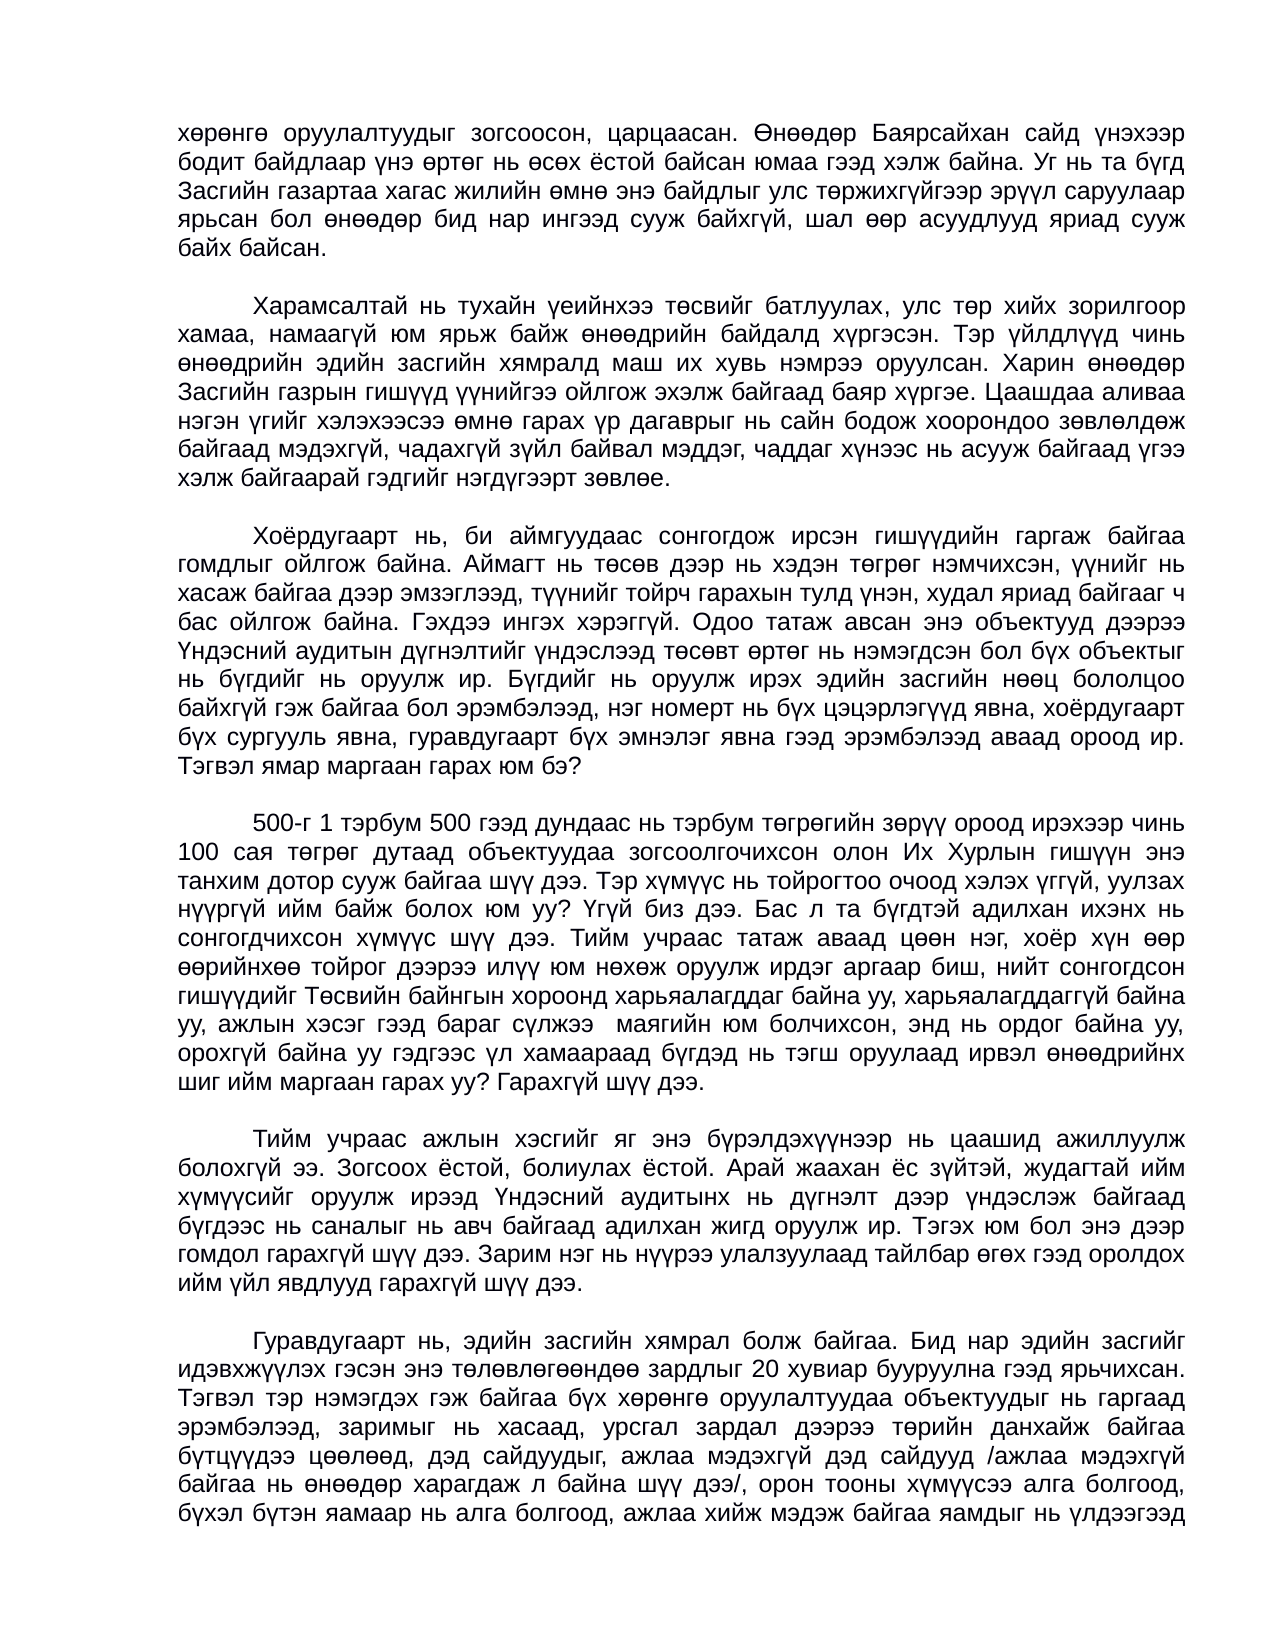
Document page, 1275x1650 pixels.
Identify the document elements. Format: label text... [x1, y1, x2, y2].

text Харамсалтай нь тухайн үеийнхээ төсвийг батлуулах, улс төр хийх зорилгоор хамаа, намаагүй юм ярьж байж өнөөдрийн байдалд хүргэсэн. Тэр үйлдлүүд чинь өнөөдрийн эдийн засгийн хямралд маш их хувь нэмрээ оруулсан. Харин өнөөдөр Засгийн газрын гишүүд үүнийгээ ойлгож эхэлж байгаад баяр хүргэе. Цаашдаа аливаа нэгэн үгийг хэлэхээсээ өмнө гарах үр дагаврыг нь сайн бодож хоорондоо зөвлөлдөж байгаад мэдэхгүй, чадахгүй зүйл байвал мэддэг, чаддаг хүнээс нь асууж байгаад үгээ хэлж байгаарай гэдгийг нэгдүгээрт зөвлөе. [177, 291, 1186, 492]
text 500-г 1 тэрбум 500 гээд дундаас нь тэрбум төгрөгийн зөрүү ороод ирэхээр чинь 100 сая төгрөг дутаад объектуудаа зогсоолгочихсон олон Их Хурлын гишүүн энэ танхим дотор сууж байгаа шүү дээ. Тэр хүмүүс нь тойрогтоо очоод хэлэх үггүй, уулзах нүүргүй ийм байж болох юм уу? Үгүй биз дээ. Бас л та бүгдтэй адилхан ихэнх нь сонгогдчихсон хүмүүс шүү дээ. Тийм учраас татаж аваад цөөн нэг, хоёр хүн өөр өөрийнхөө тойрог дээрээ илүү юм нөхөж оруулж ирдэг аргаар биш, нийт сонгогдсон гишүүдийг Төсвийн байнгын хороонд харьяалагддаг байна уу, харьяалагддаггүй байна уу, ажлын хэсэг гээд бараг сүлжээ маягийн юм болчихсон, энд нь ордог байна уу, орохгүй байна уу гэдгээс үл хамаараад бүгдэд нь тэгш оруулаад ирвэл өнөөдрийнх шиг ийм маргаан гарах уу? Гарахгүй шүү дээ. [177, 808, 1186, 1096]
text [177, 118, 1186, 262]
text Хоёрдугаарт нь, би аймгуудаас сонгогдож ирсэн гишүүдийн гаргаж байгаа гомдлыг ойлгож байна. Аймагт нь төсөв дээр нь хэдэн төгрөг нэмчихсэн, үүнийг нь хасаж байгаа дээр эмзэглээд, түүнийг тойрч гарахын тулд үнэн, худал яриад байгааг ч бас ойлгож байна. Гэхдээ ингэх хэрэггүй. Одоо татаж авсан энэ объектууд дээрээ Үндэсний аудитын дүгнэлтийг үндэслээд төсөвт өртөг нь нэмэгдсэн бол бүх объектыг нь бүгдийг нь оруулж ир. Бүгдийг нь оруулж ирэх эдийн засгийн нөөц бололцоо байхгүй гэж байгаа бол эрэмбэлээд, нэг номерт нь бүх цэцэрлэгүүд явна, хоёрдугаарт бүх сургууль явна, гуравдугаарт бүх эмнэлэг явна гээд эрэмбэлээд аваад ороод ир. Тэгвэл ямар маргаан гарах юм бэ? [177, 521, 1186, 779]
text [177, 1326, 1186, 1527]
text Тийм учраас ажлын хэсгийг яг энэ бүрэлдэхүүнээр нь цаашид ажиллуулж болохгүй ээ. Зогсоох ёстой, болиулах ёстой. Арай жаахан ёс зүйтэй, жудагтай ийм хүмүүсийг оруулж ирээд Үндэсний аудитынх нь дүгнэлт дээр үндэслэж байгаад бүгдээс нь саналыг нь авч байгаад адилхан жигд оруулж ир. Тэгэх юм бол энэ дээр гомдол гарахгүй шүү дээ. Зарим нэг нь нүүрээ улалзуулаад тайлбар өгөх гээд оролдох ийм үйл явдлууд гарахгүй шүү дээ. [177, 1124, 1186, 1297]
